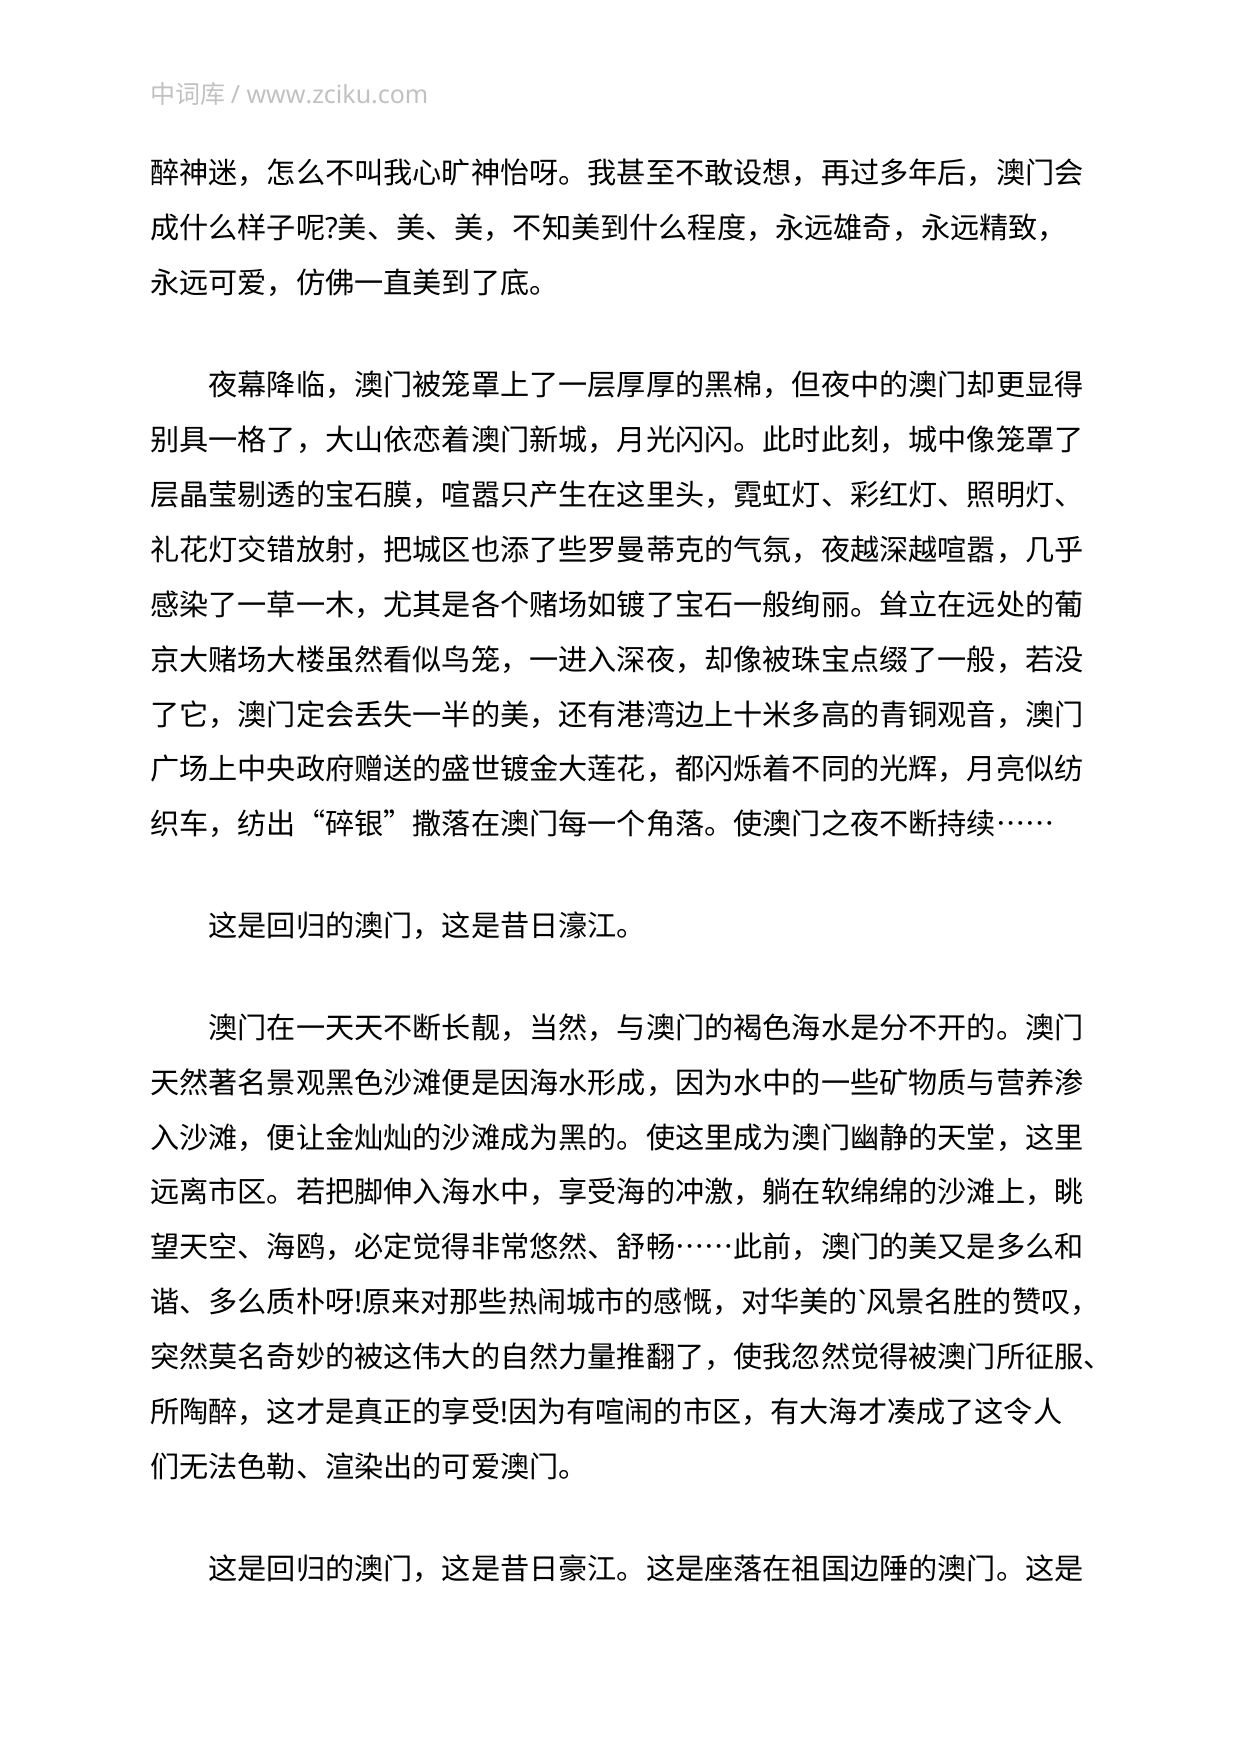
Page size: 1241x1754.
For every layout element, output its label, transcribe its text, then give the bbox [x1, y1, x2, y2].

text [150, 150, 1090, 302]
text 夜幕降临，澳门被笼罩上了一层厚厚的黑棉，但夜中的澳门却更显得别具一格了，大山依恋着澳门新城，月光闪闪。此时此刻，城中像笼罩了层晶莹剔透的宝石膜，喧嚣只产生在这里头，霓虹灯、彩红灯、照明灯、礼花灯交错放射，把城区也添了些罗曼蒂克的气氛，夜越深越喧嚣，几乎感染了一草一木，尤其是各个赌场如镀了宝石一般绚丽。耸立在远处的葡京大赌场大楼虽然看似鸟笼，一进入深夜，却像被珠宝点缀了一般，若没了它，澳门定会丢失一半的美，还有港湾边上十米多高的青铜观音，澳门广场上中央政府赠送的盛世镀金大莲花，都闪烁着不同的光辉，月亮似纺织车，纺出“碎银”撒落在澳门每一个角落。使澳门之夜不断持续…… [150, 362, 1090, 843]
text 这是回归的澳门，这是昔日濠江。 [150, 903, 1090, 945]
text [150, 1546, 1090, 1588]
text 澳门在一天天不断长靓，当然，与澳门的褐色海水是分不开的。澳门天然著名景观黑色沙滩便是因海水形成，因为水中的一些矿物质与营养渗入沙滩，便让金灿灿的沙滩成为黑的。使这里成为澳门幽静的天堂，这里远离市区。若把脚伸入海水中，享受海的冲激，躺在软绵绵的沙滩上，眺望天空、海鸥，必定觉得非常悠然、舒畅……此前，澳门的美又是多么和谐、多么质朴呀!原来对那些热闹城市的感慨，对华美的`风景名胜的赞叹，突然莫名奇妙的被这伟大的自然力量推翻了，使我忽然觉得被澳门所征服、所陶醉，这才是真正的享受!因为有喧闹的市区，有大海才凑成了这令人们无法色勒、渲染出的可爱澳门。 [150, 1004, 1090, 1486]
